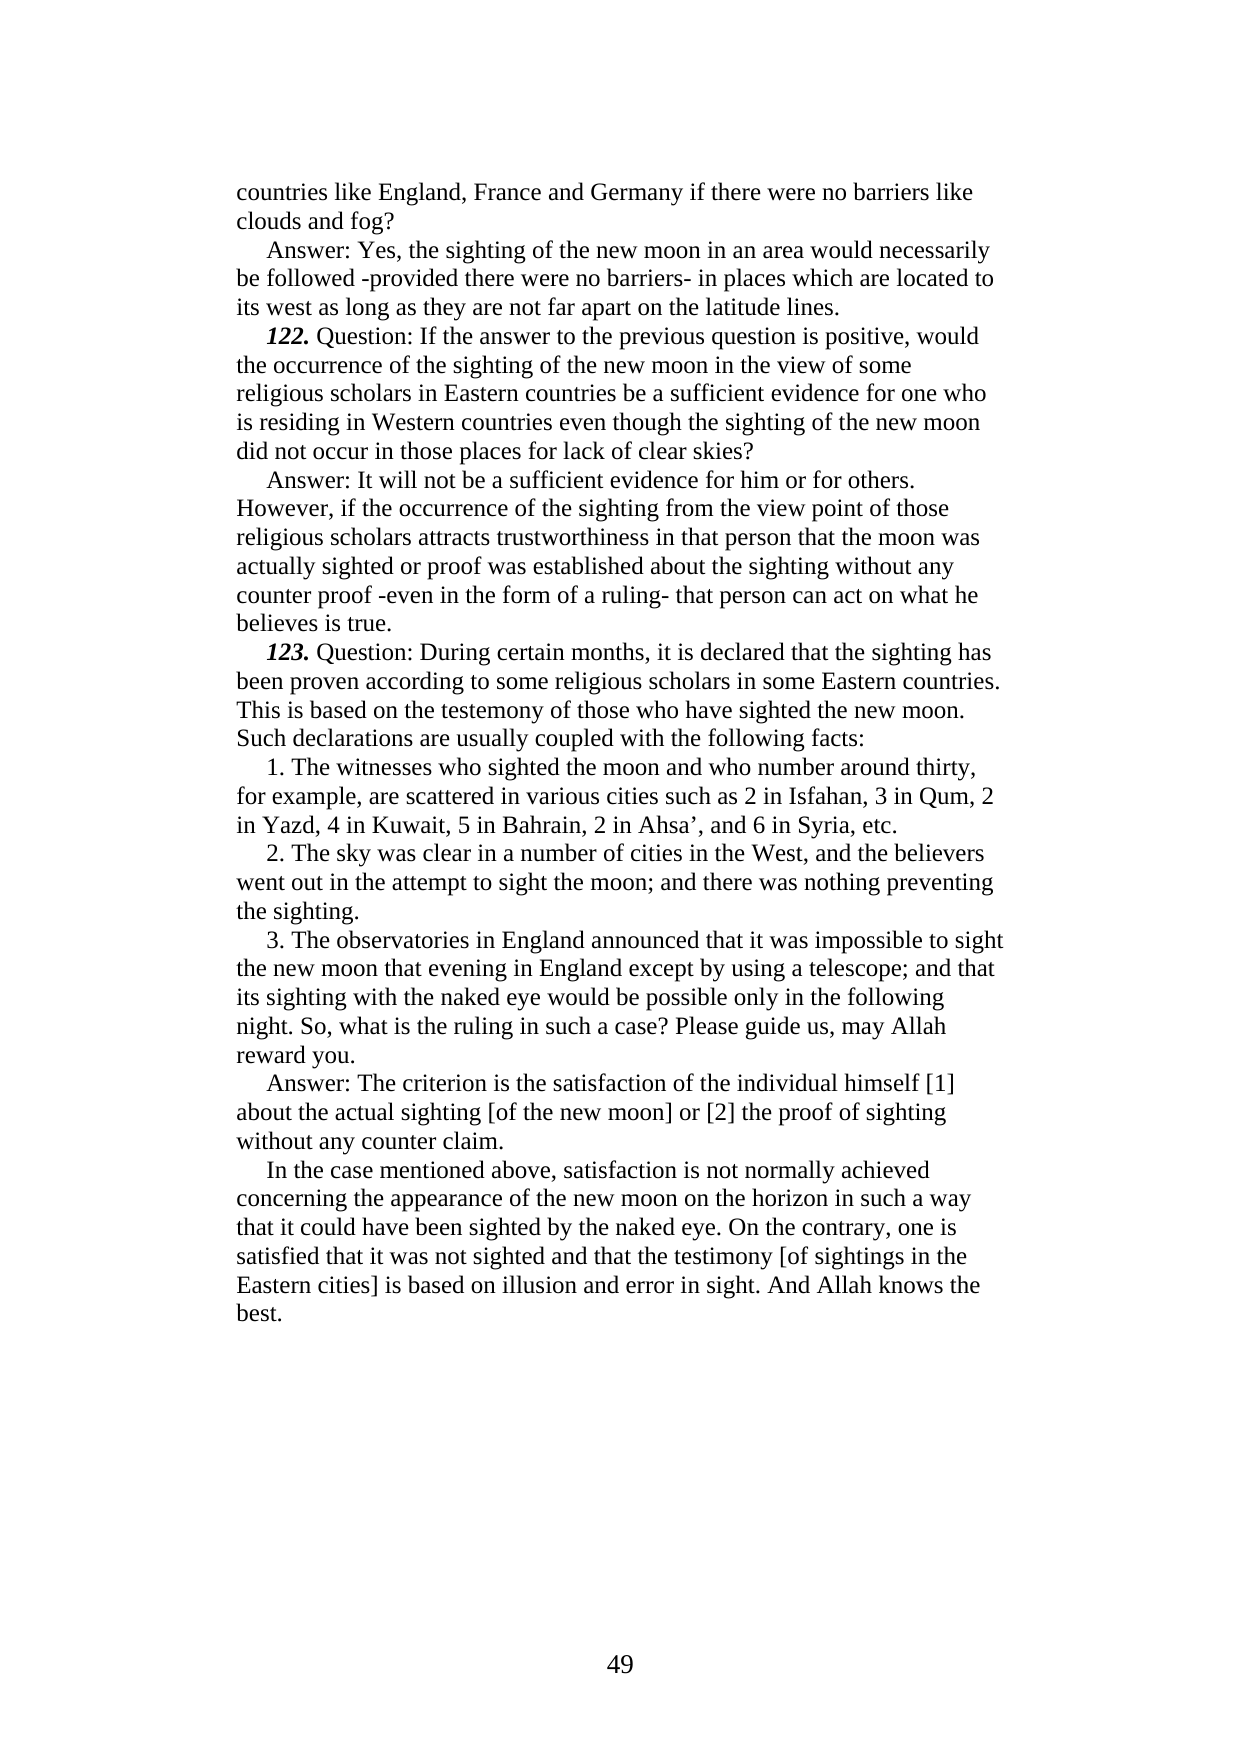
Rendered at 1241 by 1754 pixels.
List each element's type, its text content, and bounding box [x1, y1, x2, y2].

text Answer: It will not be a sufficient evidence for him or for others. However, if the occurrence of the sighting from the view point of those religious scholars attracts trustworthiness in that person that the moon was actually sighted or proof was established about the sighting without any counter proof -even in the form of a ruling- that person can act on what he believes is true. [236, 465, 1004, 637]
text 1. The witnesses who sighted the moon and who number around thirty, for example, are scattered in various cities such as 2 in Isfahan, 3 in Qum, 2 in Yazd, 4 in Kuwait, 5 in Bahrain, 2 in Ahsa’, and 6 in Syria, etc. [236, 752, 1004, 838]
text 2. The sky was clear in a number of cities in the West, and the believers went out in the attempt to sight the moon; and there was nothing preventing the sighting. [236, 838, 1004, 925]
text Answer: Yes, the sighting of the new moon in an area would necessarily be followed -provided there were no barriers- in places which are located to its west as long as they are not far apart on the latitude lines. [236, 235, 1004, 321]
text 3. The observatories in England announced that it was impossible to sight the new moon that evening in England except by using a telescope; and that its sighting with the naked eye would be possible only in the following night. So, what is the ruling in such a case? Please guide us, may Allah reward you. [236, 925, 1004, 1068]
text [236, 177, 1004, 235]
text In the case mentioned above, satisfaction is not normally achieved concerning the appearance of the new moon on the horizon in such a way that it could have been sighted by the naked eye. On the contrary, one is satisfied that it was not sighted and that the testimony [of sightings in the Eastern cities] is based on illusion and error in sight. And Allah knows the best. [236, 1155, 1004, 1327]
text 123. Question: During certain months, it is declared that the sighting has been proven according to some religious scholars in some Eastern countries. This is based on the testemony of those who have sighted the new moon. Such declarations are usually coupled with the following facts: [236, 637, 1004, 752]
text Answer: The criterion is the satisfaction of the individual himself [1] about the actual sighting [of the new moon] or [2] the proof of sighting without any counter claim. [236, 1068, 1004, 1155]
text 122. Question: If the answer to the previous question is positive, would the occurrence of the sighting of the new moon in the view of some religious scholars in Eastern countries be a sufficient evidence for one who is residing in Western countries even though the sighting of the new moon did not occur in those places for lack of clear skies? [236, 321, 1004, 465]
